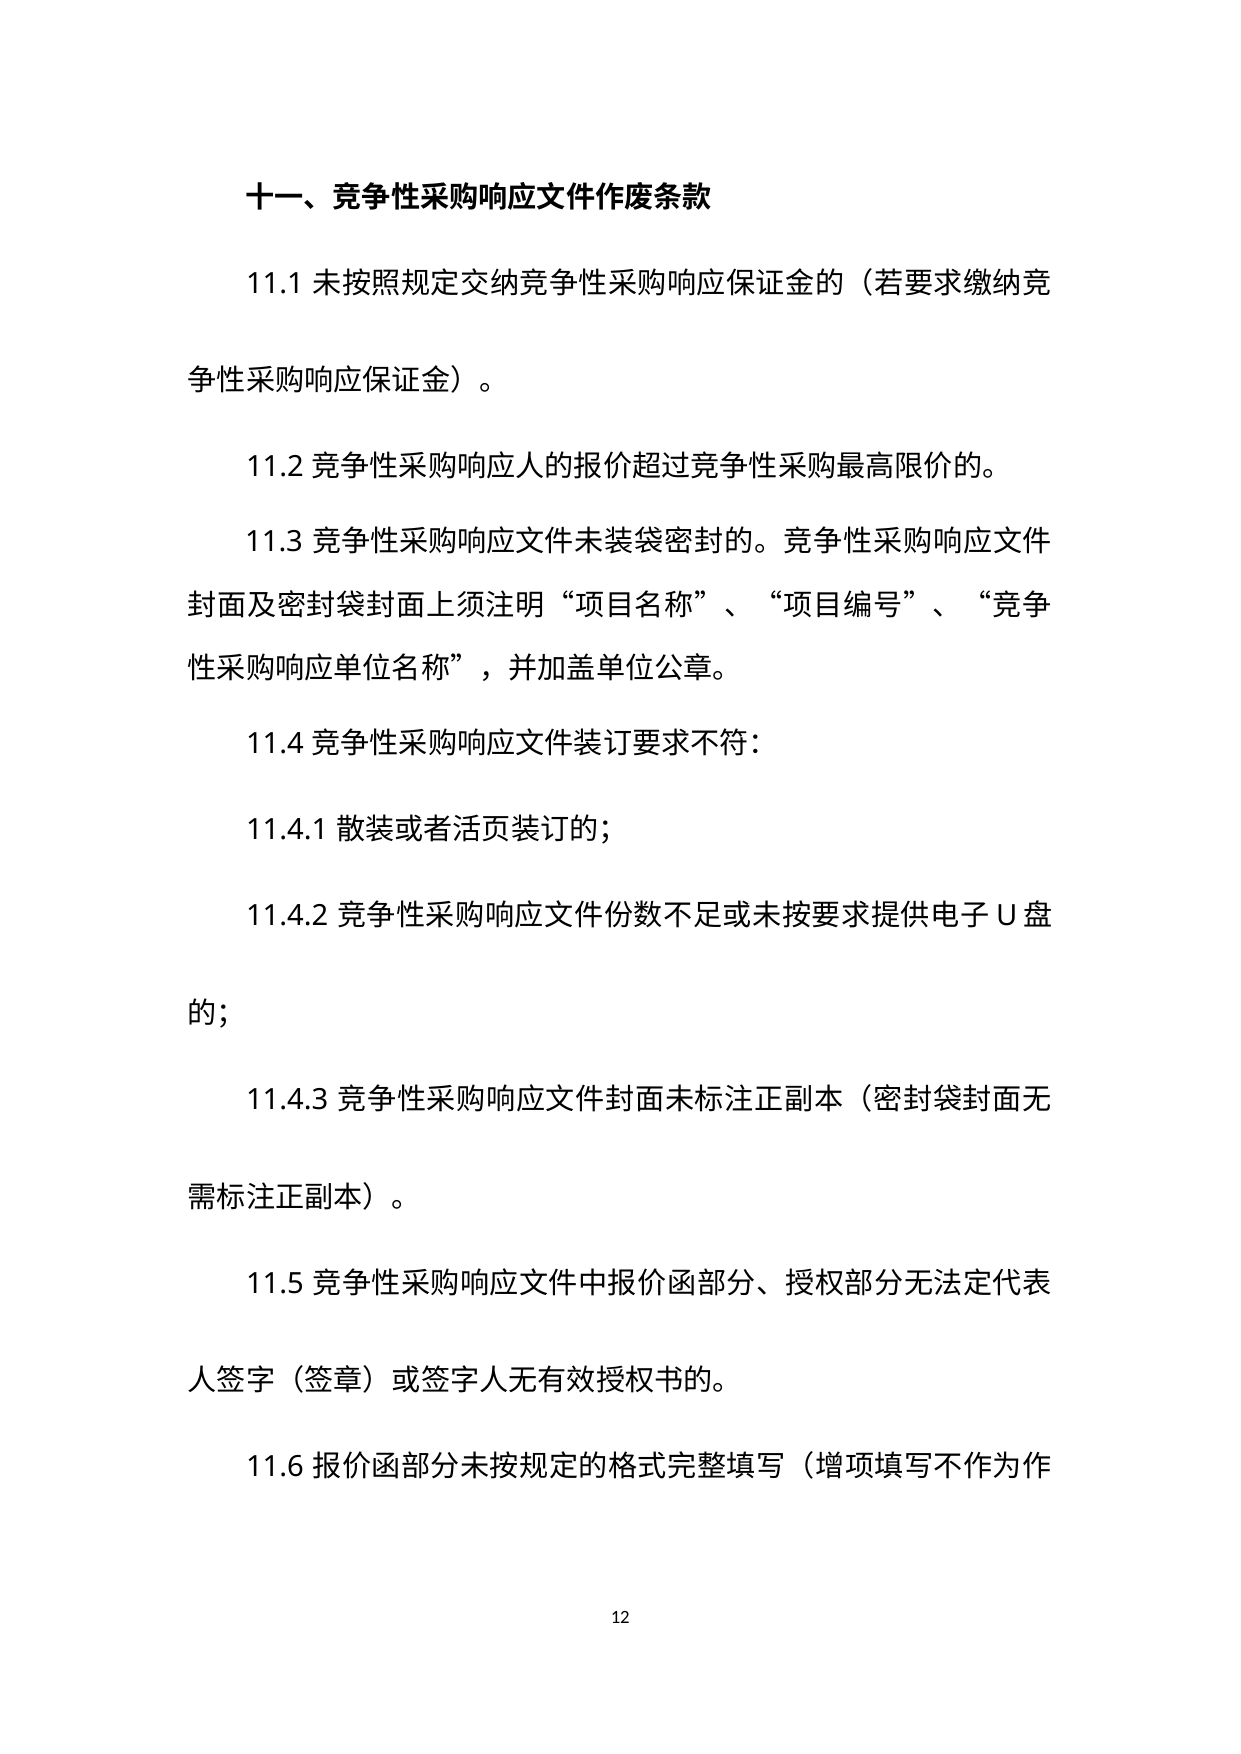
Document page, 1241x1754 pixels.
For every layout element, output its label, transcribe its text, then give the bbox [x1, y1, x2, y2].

text 11.5 竞争性采购响应文件中报价函部分、授权部分无法定代表人签字（签章）或签字人无有效授权书的。 [187, 1248, 1053, 1410]
text 11.2 竞争性采购响应人的报价超过竞争性采购最高限价的。 [187, 432, 1053, 497]
text 11.1 未按照规定交纳竞争性采购响应保证金的（若要求缴纳竞争性采购响应保证金）。 [187, 248, 1053, 411]
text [187, 1432, 1053, 1497]
text 11.4.3 竞争性采购响应文件封面未标注正副本（密封袋封面无需标注正副本）。 [187, 1064, 1053, 1227]
text 11.4.1 散装或者活页装订的； [187, 794, 1053, 859]
text 11.4 竞争性采购响应文件装订要求不符： [187, 708, 1053, 773]
text 11.3 竞争性采购响应文件未装袋密封的。竞争性采购响应文件封面及密封袋封面上须注明“项目名称”、“项目编号”、“竞争性采购响应单位名称”，并加盖单位公章。 [187, 518, 1053, 687]
text 十一、竞争性采购响应文件作废条款 [187, 162, 1053, 227]
text 11.4.2 竞争性采购响应文件份数不足或未按要求提供电子U盘的； [187, 881, 1053, 1043]
